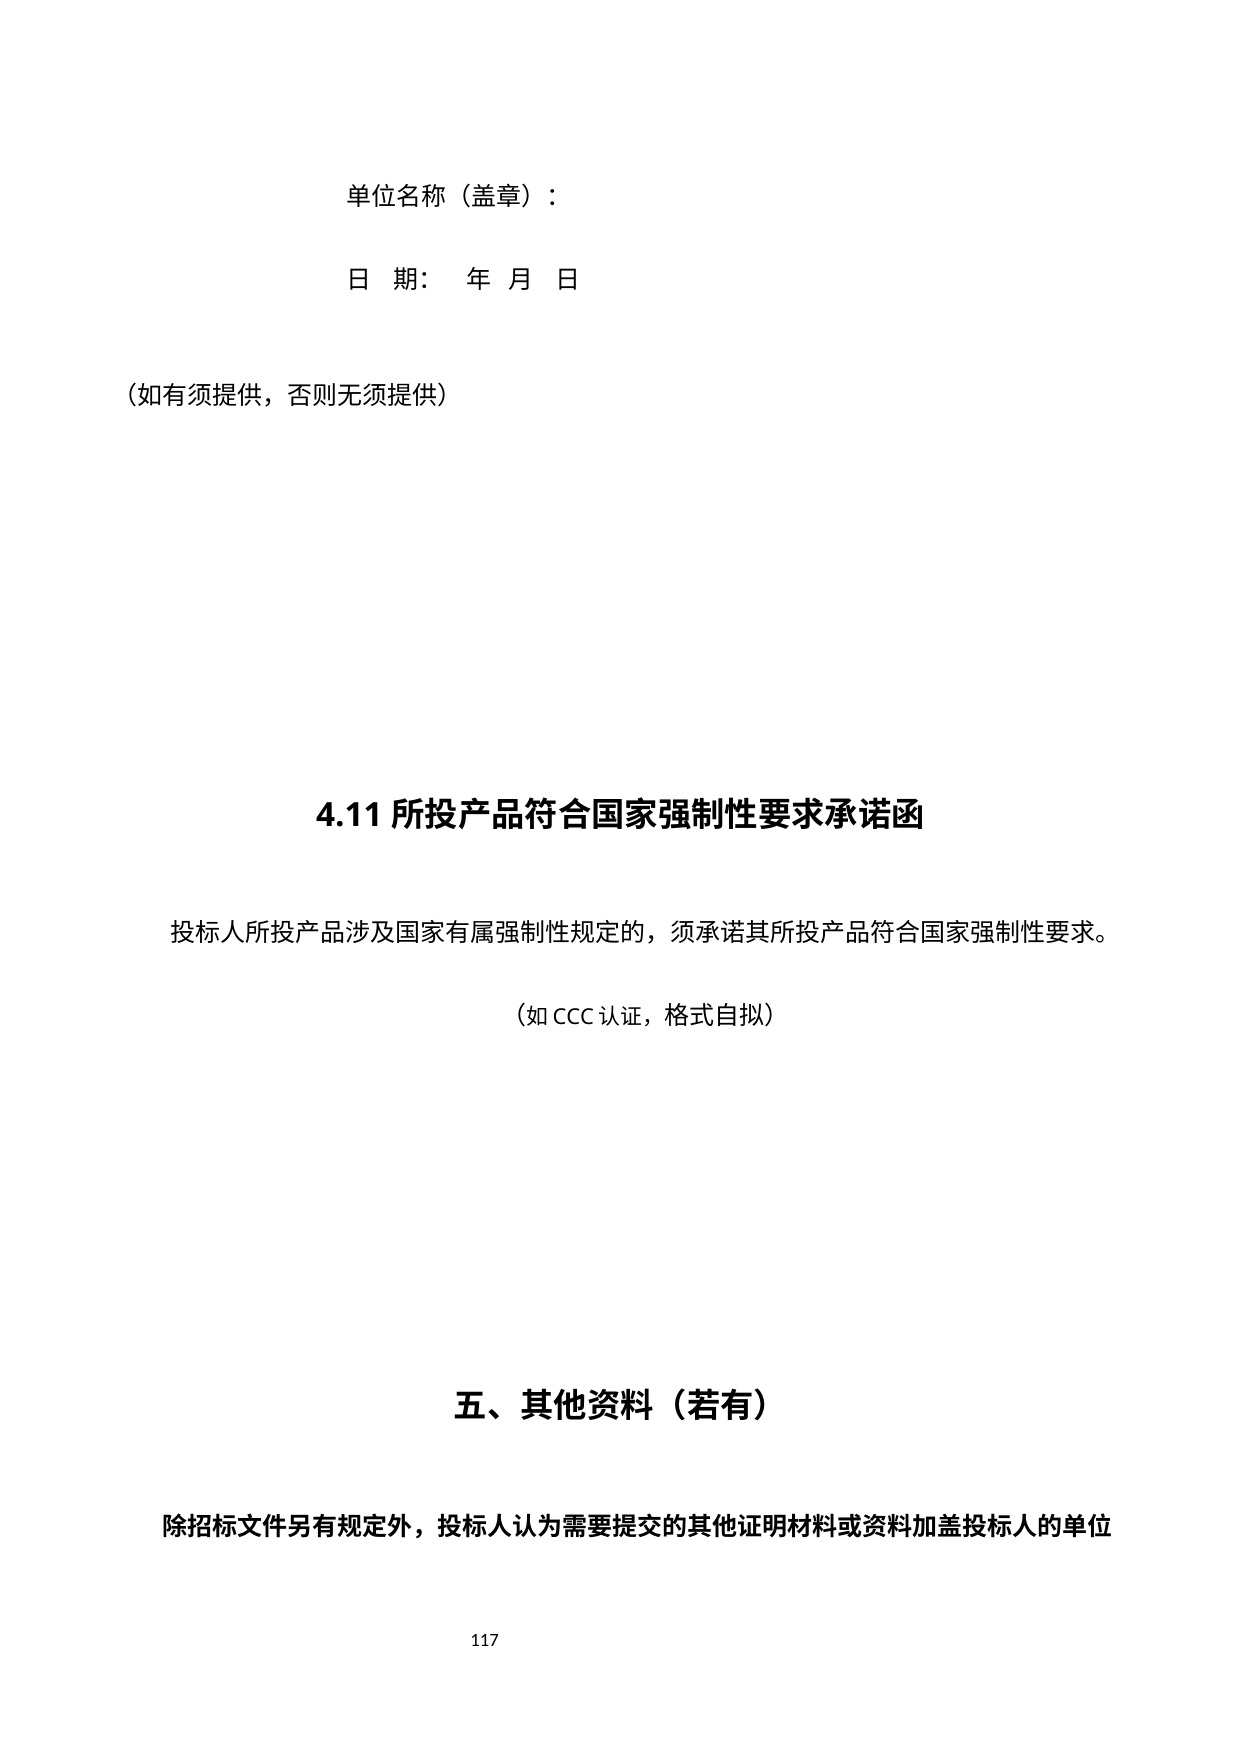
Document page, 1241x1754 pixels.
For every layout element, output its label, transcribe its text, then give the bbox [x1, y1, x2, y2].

text 单位名称（盖章）： [112, 162, 1128, 227]
text 日 期： 年 月 日 [112, 245, 1128, 310]
text 4.11 所投产品符合国家强制性要求承诺函 [112, 780, 1128, 845]
text （如有须提供，否则无须提供） [112, 361, 1128, 426]
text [112, 1492, 1128, 1557]
text 五、其他资料（若有） [112, 1370, 1128, 1435]
text 投标人所投产品涉及国家有属强制性规定的，须承诺其所投产品符合国家强制性要求。 [112, 898, 1128, 963]
text （如CCC认证，格式自拟） [112, 981, 1128, 1046]
